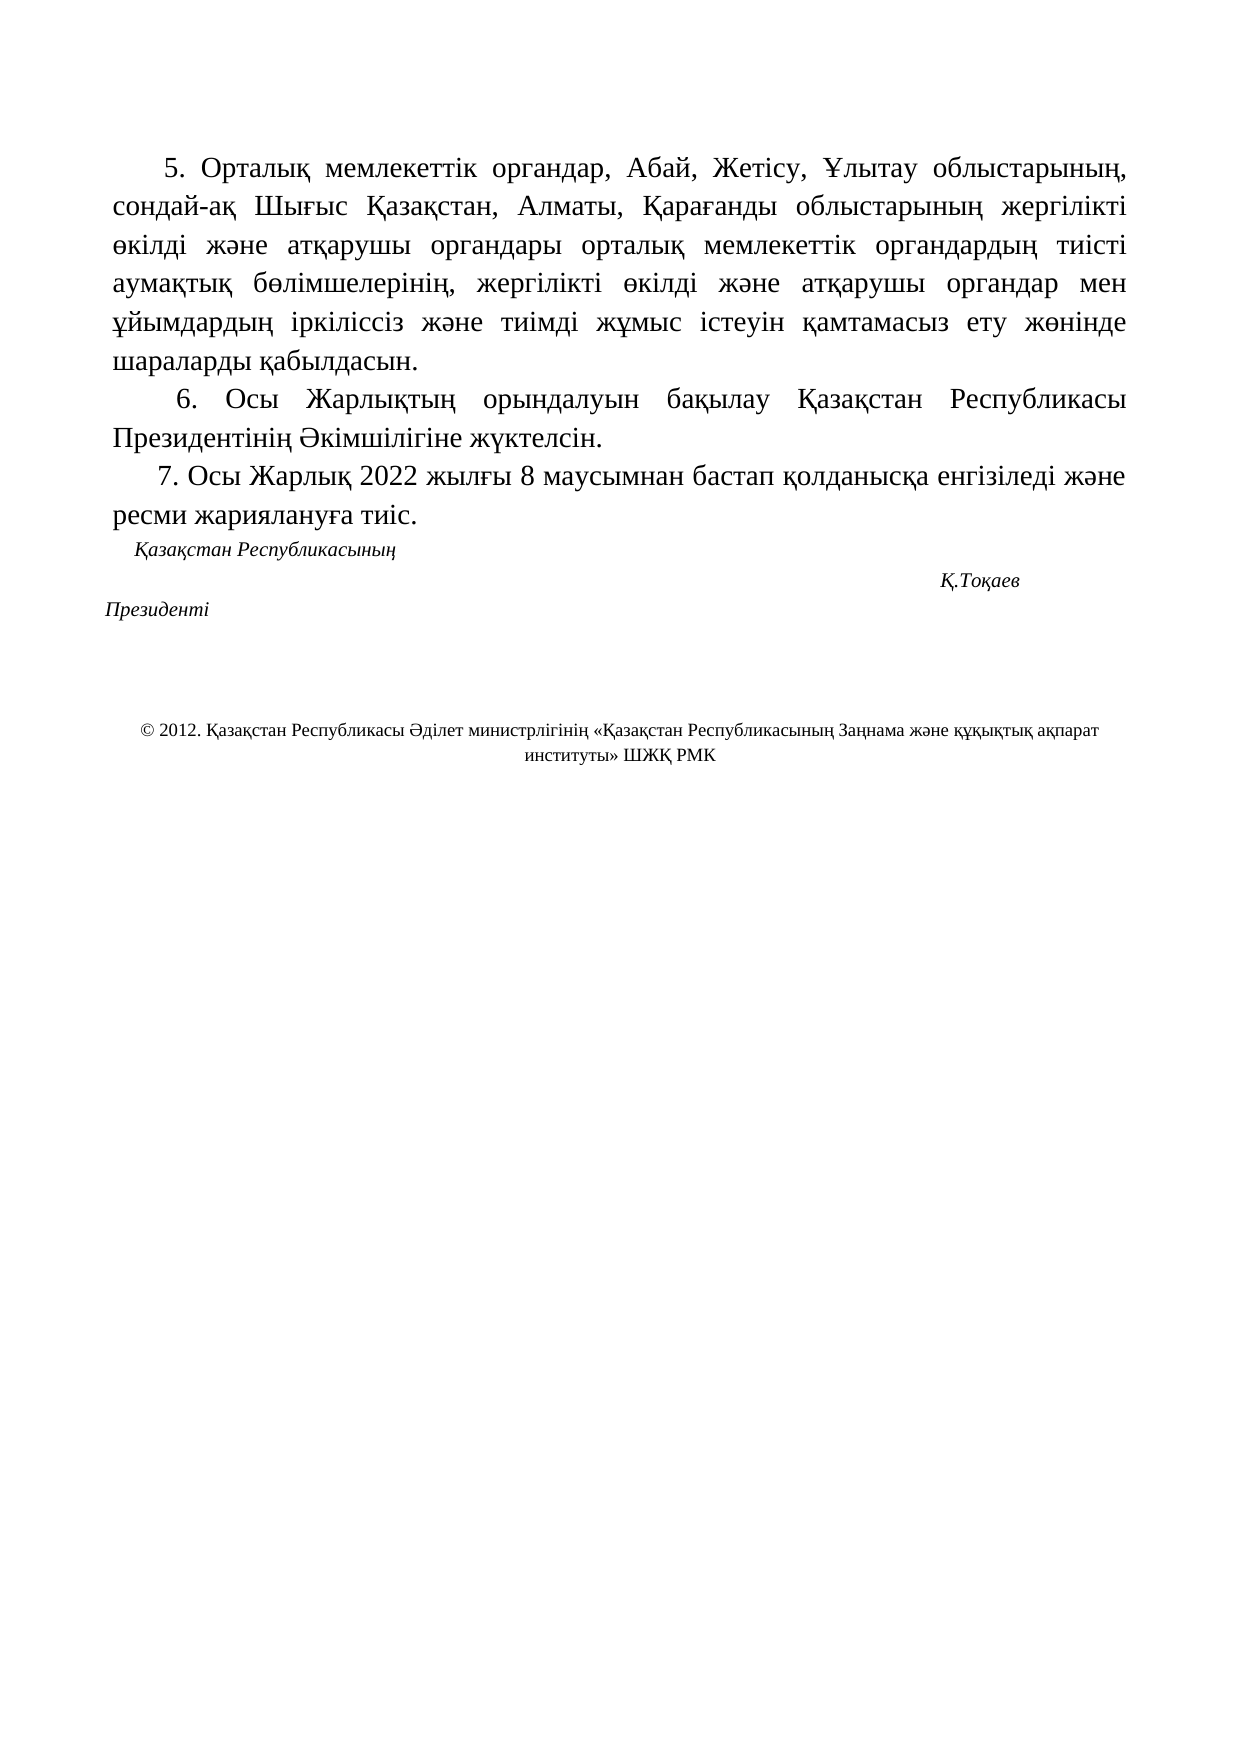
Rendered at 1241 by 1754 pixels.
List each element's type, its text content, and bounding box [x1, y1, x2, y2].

text 6. Осы Жарлықтың орындалуын бақылау Қазақстан Республикасы Президентінің Әкімшілігіне жүктелсін. [112, 381, 1128, 453]
text 7. Осы Жарлық 2022 жылғы 8 маусымнан бастап қолданысқа енгізіледі және ресми жариялануға тиіс. [112, 458, 1128, 530]
table_header Қазақстан Республикасының Президенті [101, 535, 939, 628]
table_header Қ.Тоқаев [939, 535, 1240, 628]
text © 2012. Қазақстан Республикасы Әділет министрлігінің «Қазақстан Республикасының Заңнама және құқықтық ақпарат институты» ШЖҚ РМК [112, 719, 1128, 765]
text 5. Орталық мемлекеттік органдар, Абай, Жетісу, Ұлытау облыстарының, сондай-ақ Шығыс Қазақстан, Алматы, Қарағанды облыстарының жергілікті өкілді және атқарушы органдары орталық мемлекеттік органдардың тиісті аумақтық бөлімшелерінің, жергілікті өкілді және атқарушы органдар мен ұйымдардың іркіліссіз және тиімді жұмыс істеуін қамтамасыз ету жөнінде шараларды қабылдасын. [112, 150, 1128, 376]
